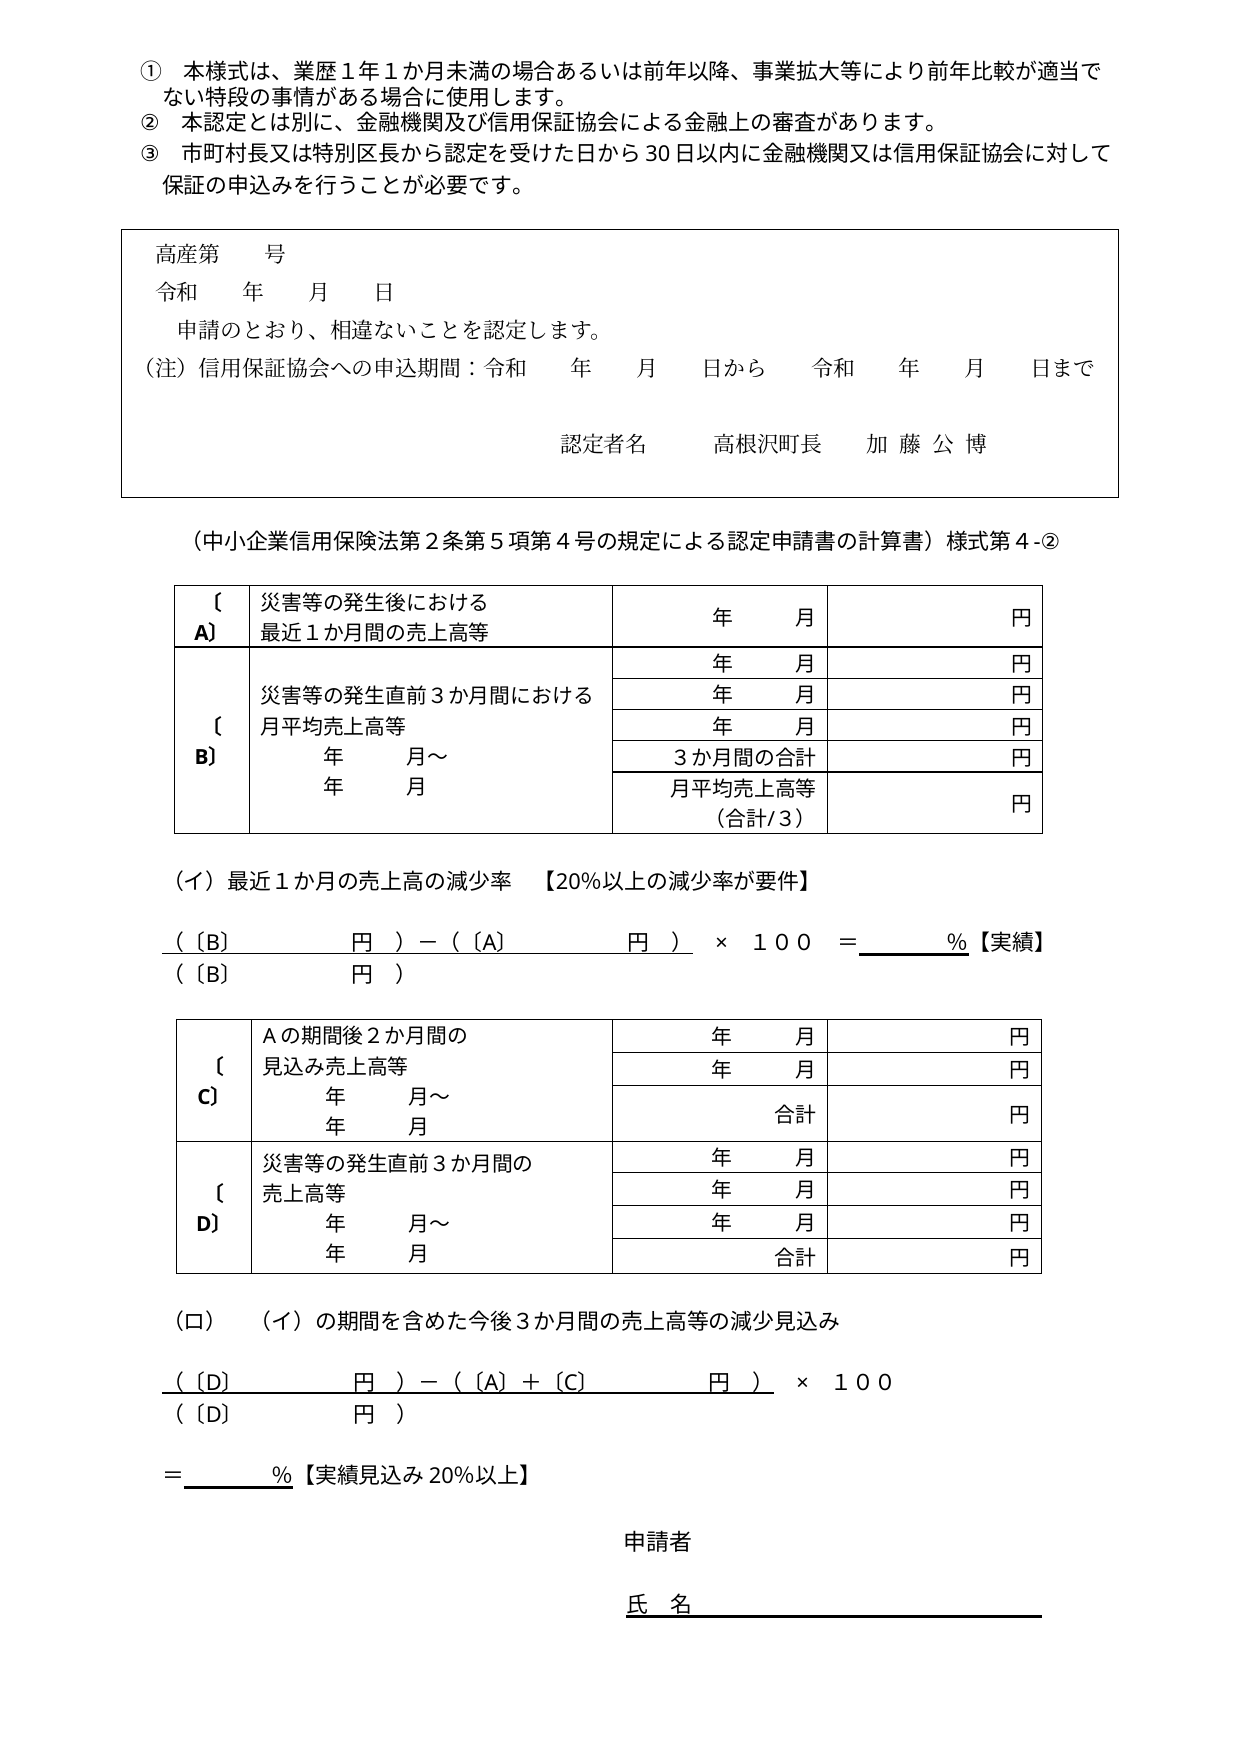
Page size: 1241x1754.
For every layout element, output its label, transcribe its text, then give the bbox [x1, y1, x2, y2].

table_header Aの期間後２か月間の 見込み売上高等 年 月～ 年 月 [252, 1020, 612, 1141]
table_cell 年 月 [613, 1142, 827, 1172]
table_cell 月平均売上高等 （合計/３） [613, 773, 827, 833]
table_cell 円 [828, 1086, 1041, 1141]
table_header 年 月 [613, 586, 827, 646]
text 氏 名 [118, 1587, 1122, 1619]
table_cell 年 月 [613, 679, 827, 709]
text ② 本認定とは別に、金融機関及び信用保証協会による金融上の審査があります。 [140, 110, 1122, 136]
text （イ）最近１か月の売上高の減少率 【20％以上の減少率が要件】 [162, 864, 1122, 896]
text 申請者 [118, 1524, 1122, 1557]
table_cell 円 [828, 1053, 1041, 1085]
table_cell 円 [828, 1142, 1041, 1172]
table_cell 年 月 [613, 1173, 827, 1205]
table_header 円 [828, 1020, 1041, 1052]
table_cell 災害等の発生直前３か月間における 月平均売上高等 年 月～ 年 月 [250, 648, 612, 833]
text （〔D〕 円 ） [162, 1397, 1122, 1429]
table_cell 年 月 [613, 648, 827, 678]
table_cell 円 [828, 741, 1042, 771]
table_cell 円 [828, 1173, 1041, 1205]
table_cell 円 [828, 1206, 1041, 1238]
text ＝ ％【実績見込み20％以上】 [162, 1458, 1122, 1490]
text （〔B〕 円 ） [162, 957, 1122, 989]
table_cell 年 月 [613, 1053, 827, 1085]
table_header 年 月 [613, 1020, 827, 1052]
table_cell 円 [828, 773, 1042, 833]
table_header 円 [828, 586, 1042, 646]
table_header 災害等の発生後における 最近１か月間の売上高等 [250, 586, 612, 646]
text ③ 市町村長又は特別区長から認定を受けた日から30日以内に金融機関又は信用保証協会に対して保証の申込みを行うことが必要です。 [140, 136, 1122, 199]
table_cell 円 [828, 648, 1042, 678]
table_cell 円 [828, 1239, 1041, 1273]
text ① 本様式は、業歴１年１か月未満の場合あるいは前年以降、事業拡大等により前年比較が適当でない特段の事情がある場合に使用します。 [118, 59, 1122, 110]
table_cell 円 [828, 679, 1042, 709]
text （〔B〕 円 ）－（〔A〕 円 ） × １００ ＝ ％【実績】 [162, 925, 1122, 957]
table_cell ３か月間の合計 [613, 741, 827, 771]
text （ロ） （イ）の期間を含めた今後３か月間の売上高等の減少見込み [162, 1304, 1122, 1335]
table_cell 合計 [613, 1086, 827, 1141]
table_header 〔C〕 [177, 1020, 251, 1141]
table_header 高産第 号 令和 年 月 日 申請のとおり、相違ないことを認定します。 （注）信用保証協会への申込期間：令和 年 月 日から 令和 年 月 日まで 認定者名 高根沢町長 加藤公博 [122, 230, 1118, 497]
table_cell 災害等の発生直前３か月間の 売上高等 年 月～ 年 月 [252, 1142, 612, 1273]
text （中小企業信用保険法第２条第５項第４号の規定による認定申請書の計算書）様式第４-② [118, 528, 1122, 555]
table_cell 年 月 [613, 1206, 827, 1238]
table_cell 円 [828, 710, 1042, 740]
table_cell 年 月 [613, 710, 827, 740]
table_cell 〔B〕 [175, 648, 249, 833]
table_header 〔A〕 [175, 586, 249, 646]
table_cell 合計 [613, 1239, 827, 1273]
text （〔D〕 円 ）－（〔A〕＋〔C〕 円 ） × １００ [162, 1365, 1122, 1397]
table_cell 〔D〕 [177, 1142, 251, 1273]
